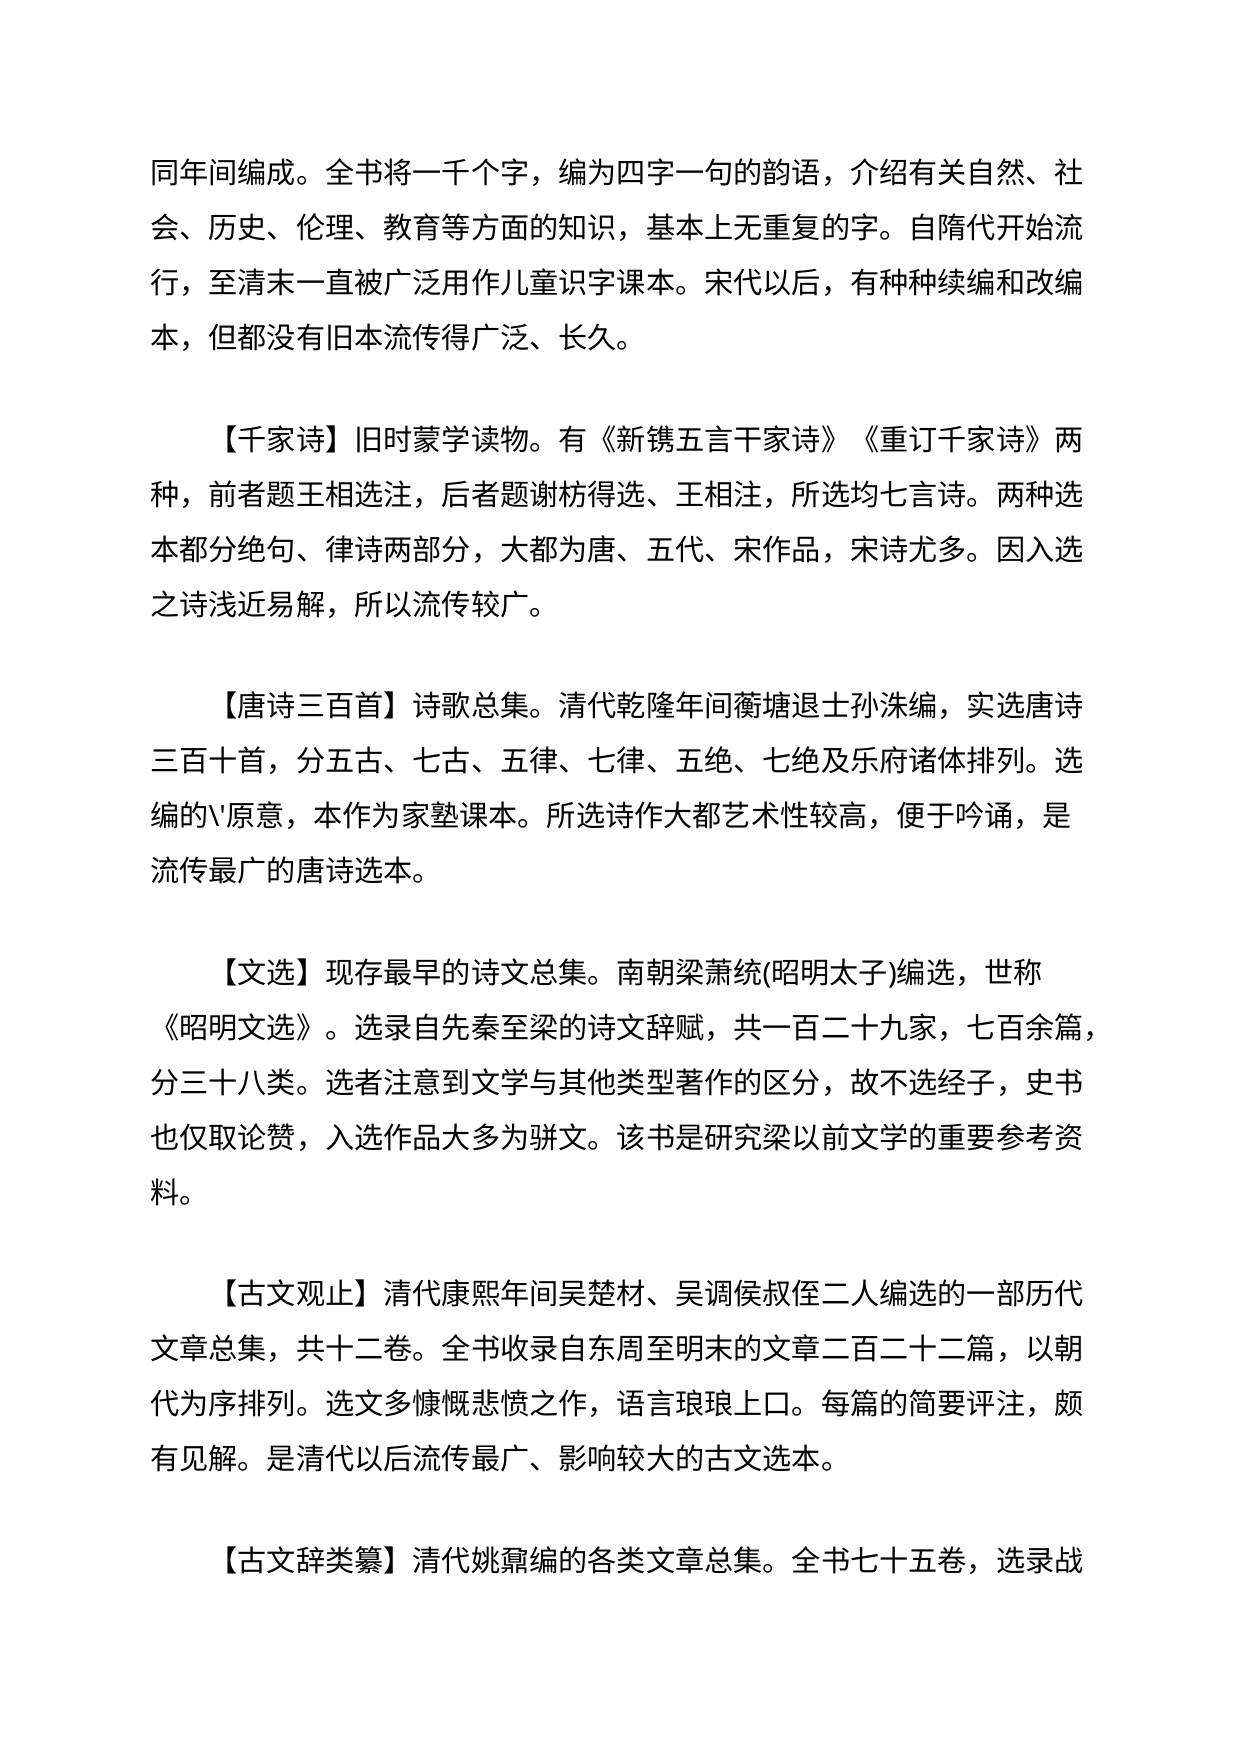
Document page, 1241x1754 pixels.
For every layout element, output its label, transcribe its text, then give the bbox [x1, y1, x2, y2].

text 【文选】现存最早的诗文总集。南朝梁萧统(昭明太子)编选，世称《昭明文选》。选录自先秦至梁的诗文辞赋，共一百二十九家，七百余篇，分三十八类。选者注意到文学与其他类型著作的区分，故不选经子，史书也仅取论赞，入选作品大多为骈文。该书是研究梁以前文学的重要参考资料。 [150, 949, 1090, 1211]
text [150, 1537, 1090, 1580]
text 【唐诗三百首】诗歌总集。清代乾隆年间蘅塘退士孙洙编，实选唐诗三百十首，分五古、七古、五律、七律、五绝、七绝及乐府诸体排列。选编的\'原意，本作为家塾课本。所选诗作大都艺术性较高，便于吟诵，是流传最广的唐诗选本。 [150, 683, 1090, 890]
text 【千家诗】旧时蒙学读物。有《新镌五言干家诗》《重订千家诗》两种，前者题王相选注，后者题谢枋得选、王相注，所选均七言诗。两种选本都分绝句、律诗两部分，大都为唐、五代、宋作品，宋诗尤多。因入选之诗浅近易解，所以流传较广。 [150, 416, 1090, 623]
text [150, 150, 1090, 357]
text 【古文观止】清代康熙年间吴楚材、吴调侯叔侄二人编选的一部历代文章总集，共十二卷。全书收录自东周至明末的文章二百二十二篇，以朝代为序排列。选文多慷慨悲愤之作，语言琅琅上口。每篇的简要评注，颇有见解。是清代以后流传最广、影响较大的古文选本。 [150, 1271, 1090, 1478]
